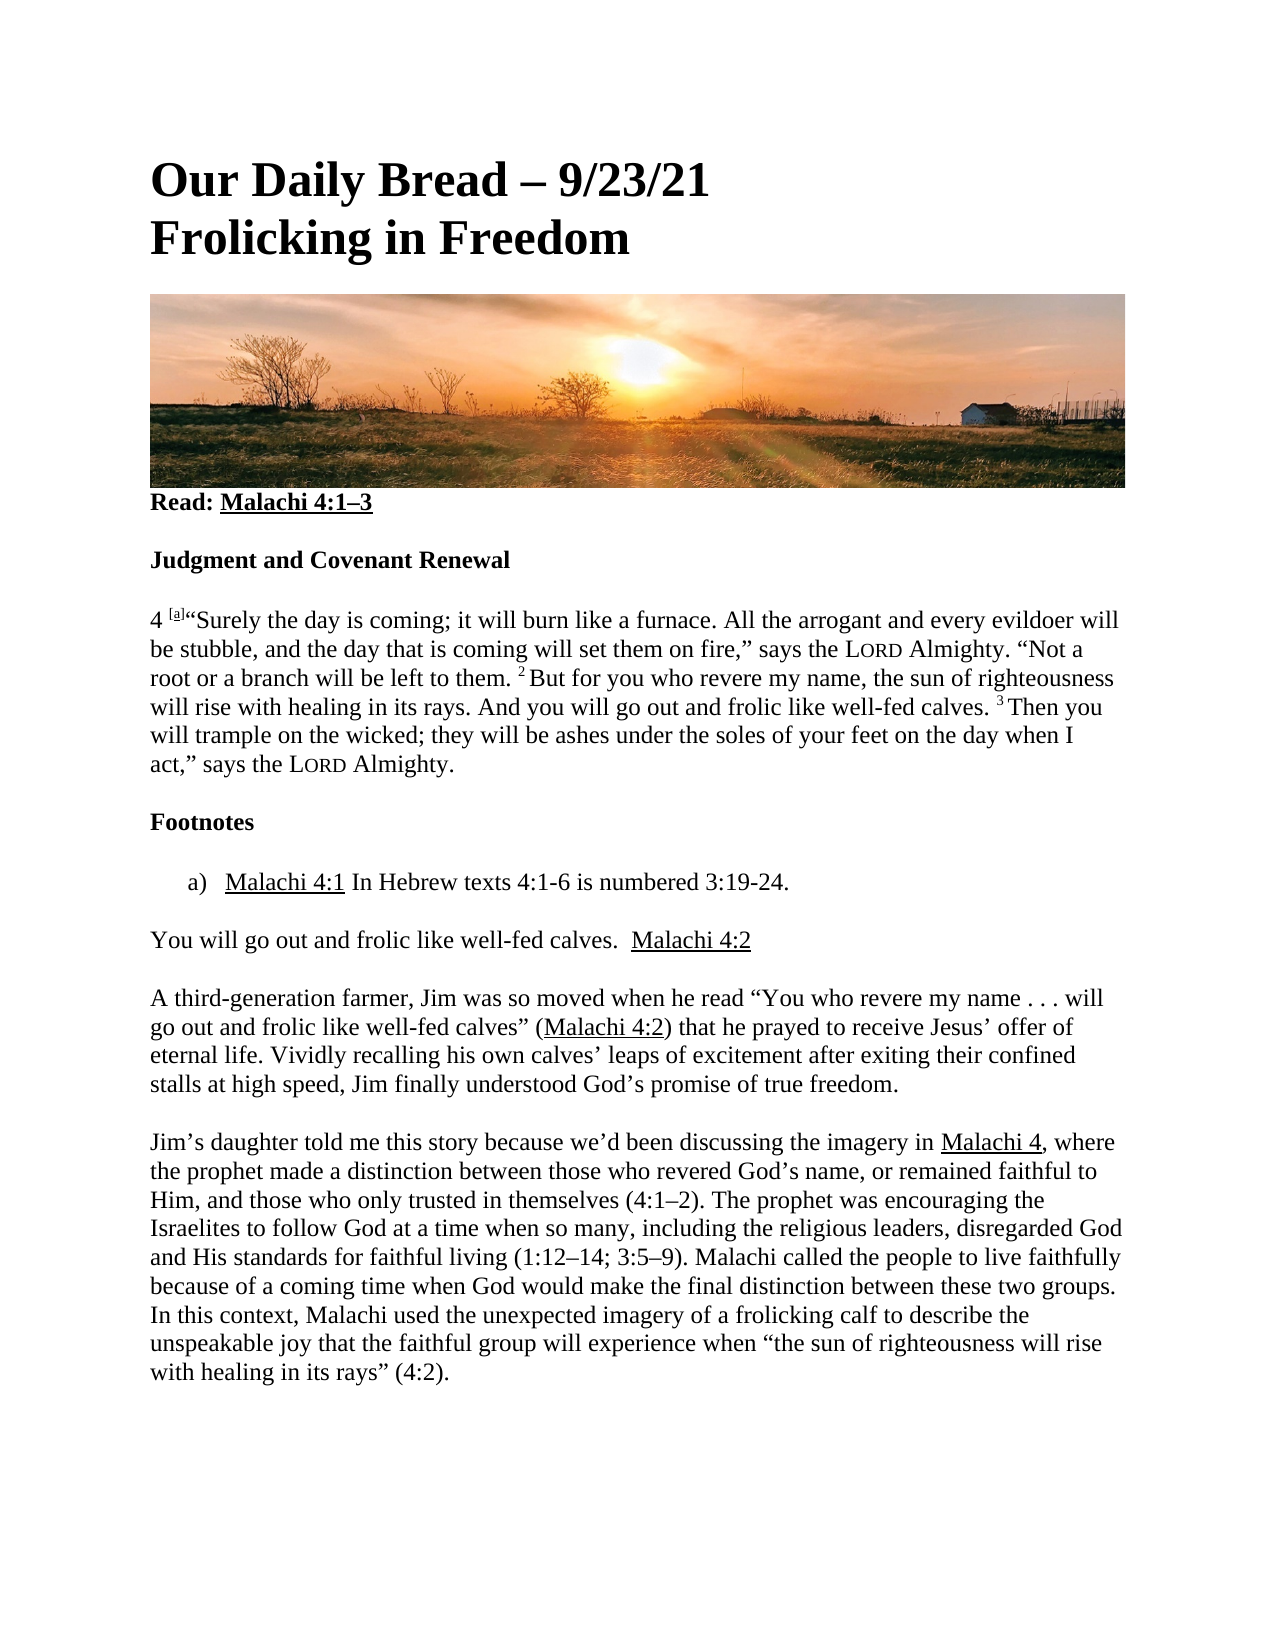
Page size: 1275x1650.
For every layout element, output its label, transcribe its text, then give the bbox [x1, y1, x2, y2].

subtitle Judgment and Covenant Renewal [150, 545, 1125, 574]
text Jim’s daughter told me this story because we’d been discussing the imagery in Malachi 4, where the prophet made a distinction between those who revered God’s name, or remained faithful to Him, and those who only trusted in themselves (4:1–2). The prophet was encouraging the Israelites to follow God at a time when so many, including the religious leaders, disregarded God and His standards for faithful living (1:12–14; 3:5–9). Malachi called the people to live faithfully because of a coming time when God would make the final distinction between these two groups. In this context, Malachi used the unexpected imagery of a frolicking calf to describe the unspeakable joy that the faithful group will experience when “the sun of righteousness will rise with healing in its rays” (4:2). [150, 1127, 1125, 1386]
text You will go out and frolic like well-fed calves. Malachi 4:2 [150, 925, 1125, 954]
subtitle Our Daily Bread – 9/23/21 [150, 150, 1125, 207]
subtitle Frolicking in Freedom [150, 207, 1125, 265]
text 4 [a]“Surely the day is coming; it will burn like a furnace. All the arrogant and every evildoer will be stubble, and the day that is coming will set them on fire,” says the Lord Almighty. “Not a root or a branch will be left to them. 2 But for you who revere my name, the sun of righteousness will rise with healing in its rays. And you will go out and frolic like well-fed calves. 3 Then you will trample on the wicked; they will be ashes under the soles of your feet on the day when I act,” says the Lord Almighty. [150, 605, 1125, 778]
text Read: Malachi 4:1–3 [150, 488, 1125, 516]
list Malachi 4:1 In Hebrew texts 4:1-6 is numbered 3:19-24. [187, 867, 1125, 896]
text A third-generation farmer, Jim was so moved when he read “You who revere my name . . . will go out and frolic like well-fed calves” (Malachi 4:2) that he prayed to receive Jesus’ offer of eternal life. Vividly recalling his own calves’ leaps of excitement after exiting their confined stalls at high speed, Jim finally understood God’s promise of true freedom. [150, 983, 1125, 1098]
picture [150, 294, 1125, 488]
subtitle Footnotes [150, 807, 1125, 836]
